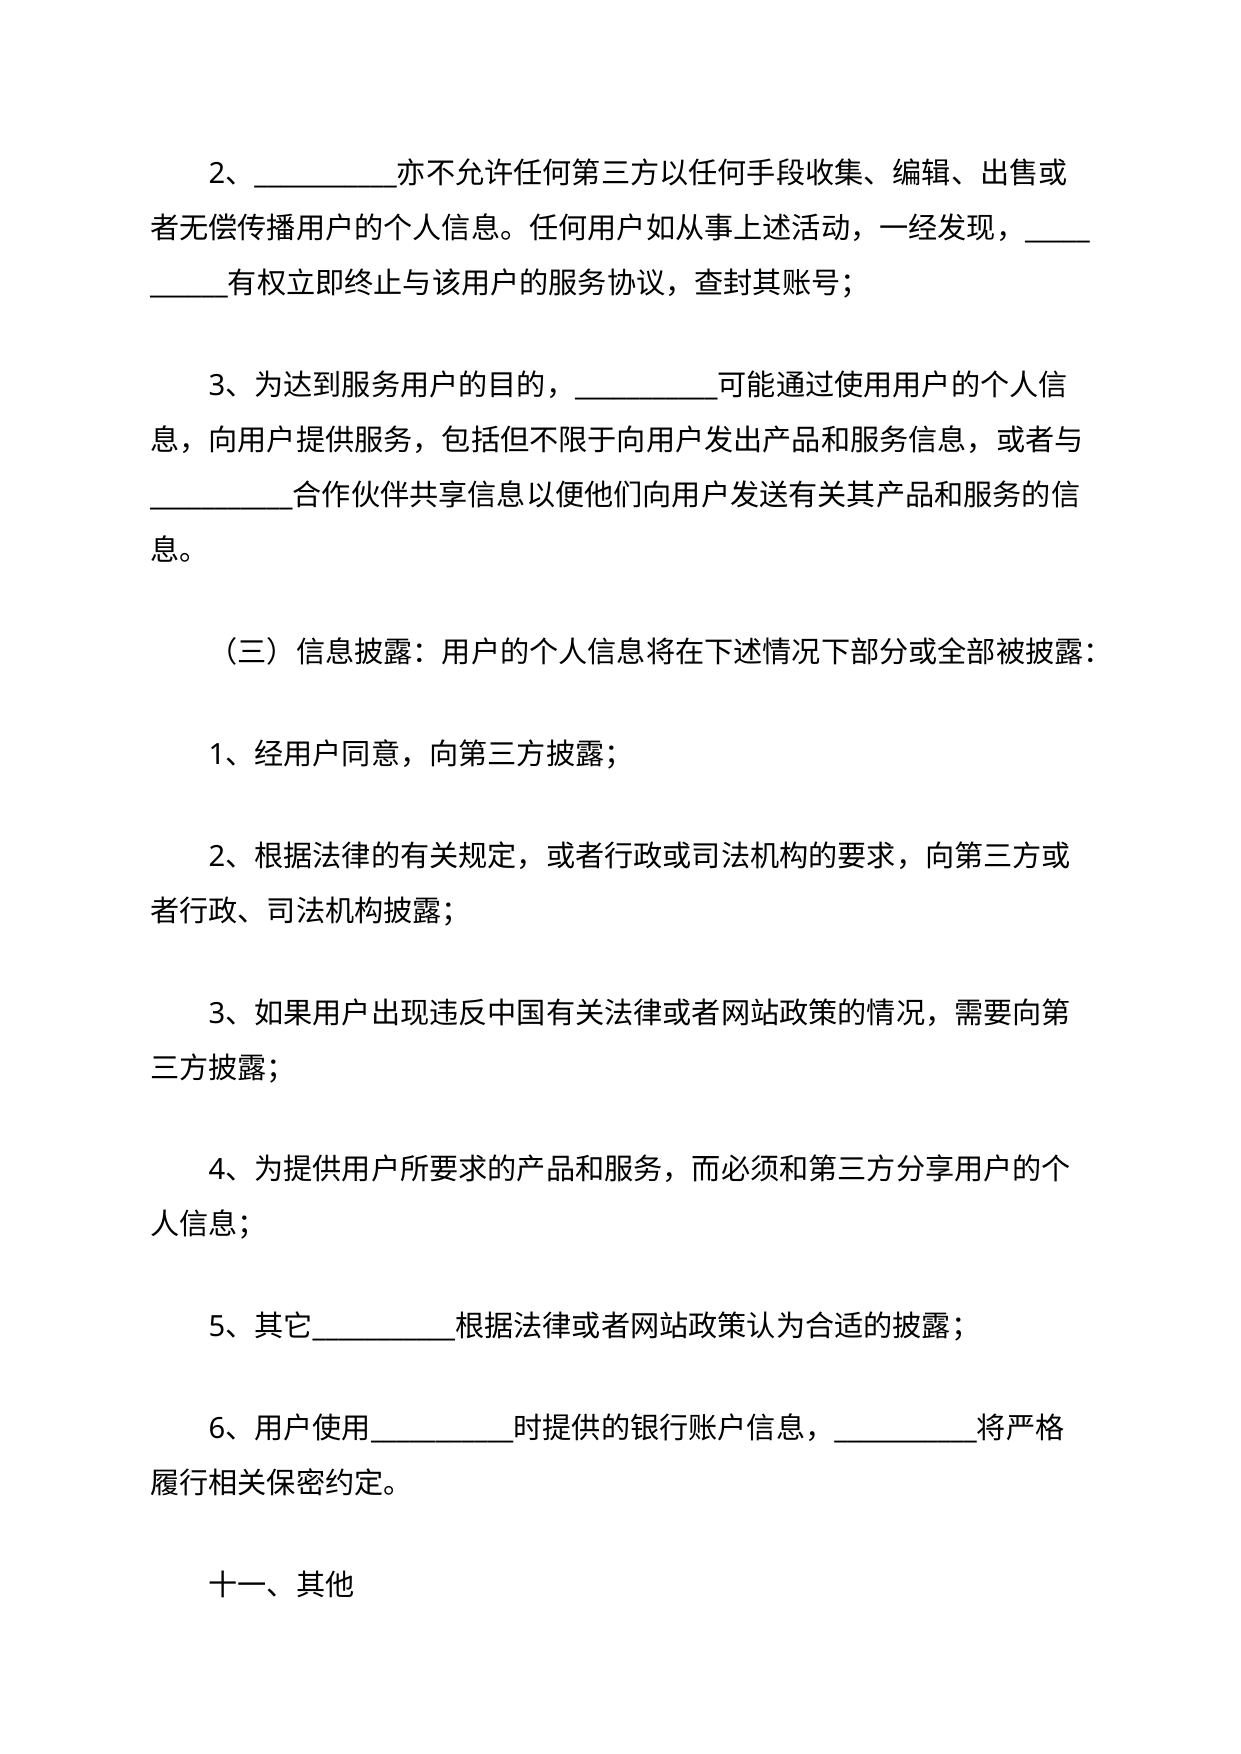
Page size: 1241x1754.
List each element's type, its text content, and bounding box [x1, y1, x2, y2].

text 1、经用户同意，向第三方披露； [150, 730, 1090, 773]
text 3、如果用户出现违反中国有关法律或者网站政策的情况，需要向第三方披露； [150, 989, 1090, 1086]
text 3、为达到服务用户的目的，___________可能通过使用用户的个人信息，向用户提供服务，包括但不限于向用户发出产品和服务信息，或者与___________合作伙伴共享信息以便他们向用户发送有关其产品和服务的信息。 [150, 362, 1090, 569]
text 5、其它___________根据法律或者网站政策认为合适的披露； [150, 1303, 1090, 1345]
text 2、___________亦不允许任何第三方以任何手段收集、编辑、出售或者无偿传播用户的个人信息。任何用户如从事上述活动，一经发现，___________有权立即终止与该用户的服务协议，查封其账号； [150, 150, 1090, 302]
text 4、为提供用户所要求的产品和服务，而必须和第三方分享用户的个人信息； [150, 1146, 1090, 1243]
text 十一、其他 [150, 1561, 1090, 1604]
text 6、用户使用___________时提供的银行账户信息，___________将严格履行相关保密约定。 [150, 1405, 1090, 1502]
text （三）信息披露：用户的个人信息将在下述情况下部分或全部被披露： [150, 629, 1090, 671]
text 2、根据法律的有关规定，或者行政或司法机构的要求，向第三方或者行政、司法机构披露； [150, 832, 1090, 930]
